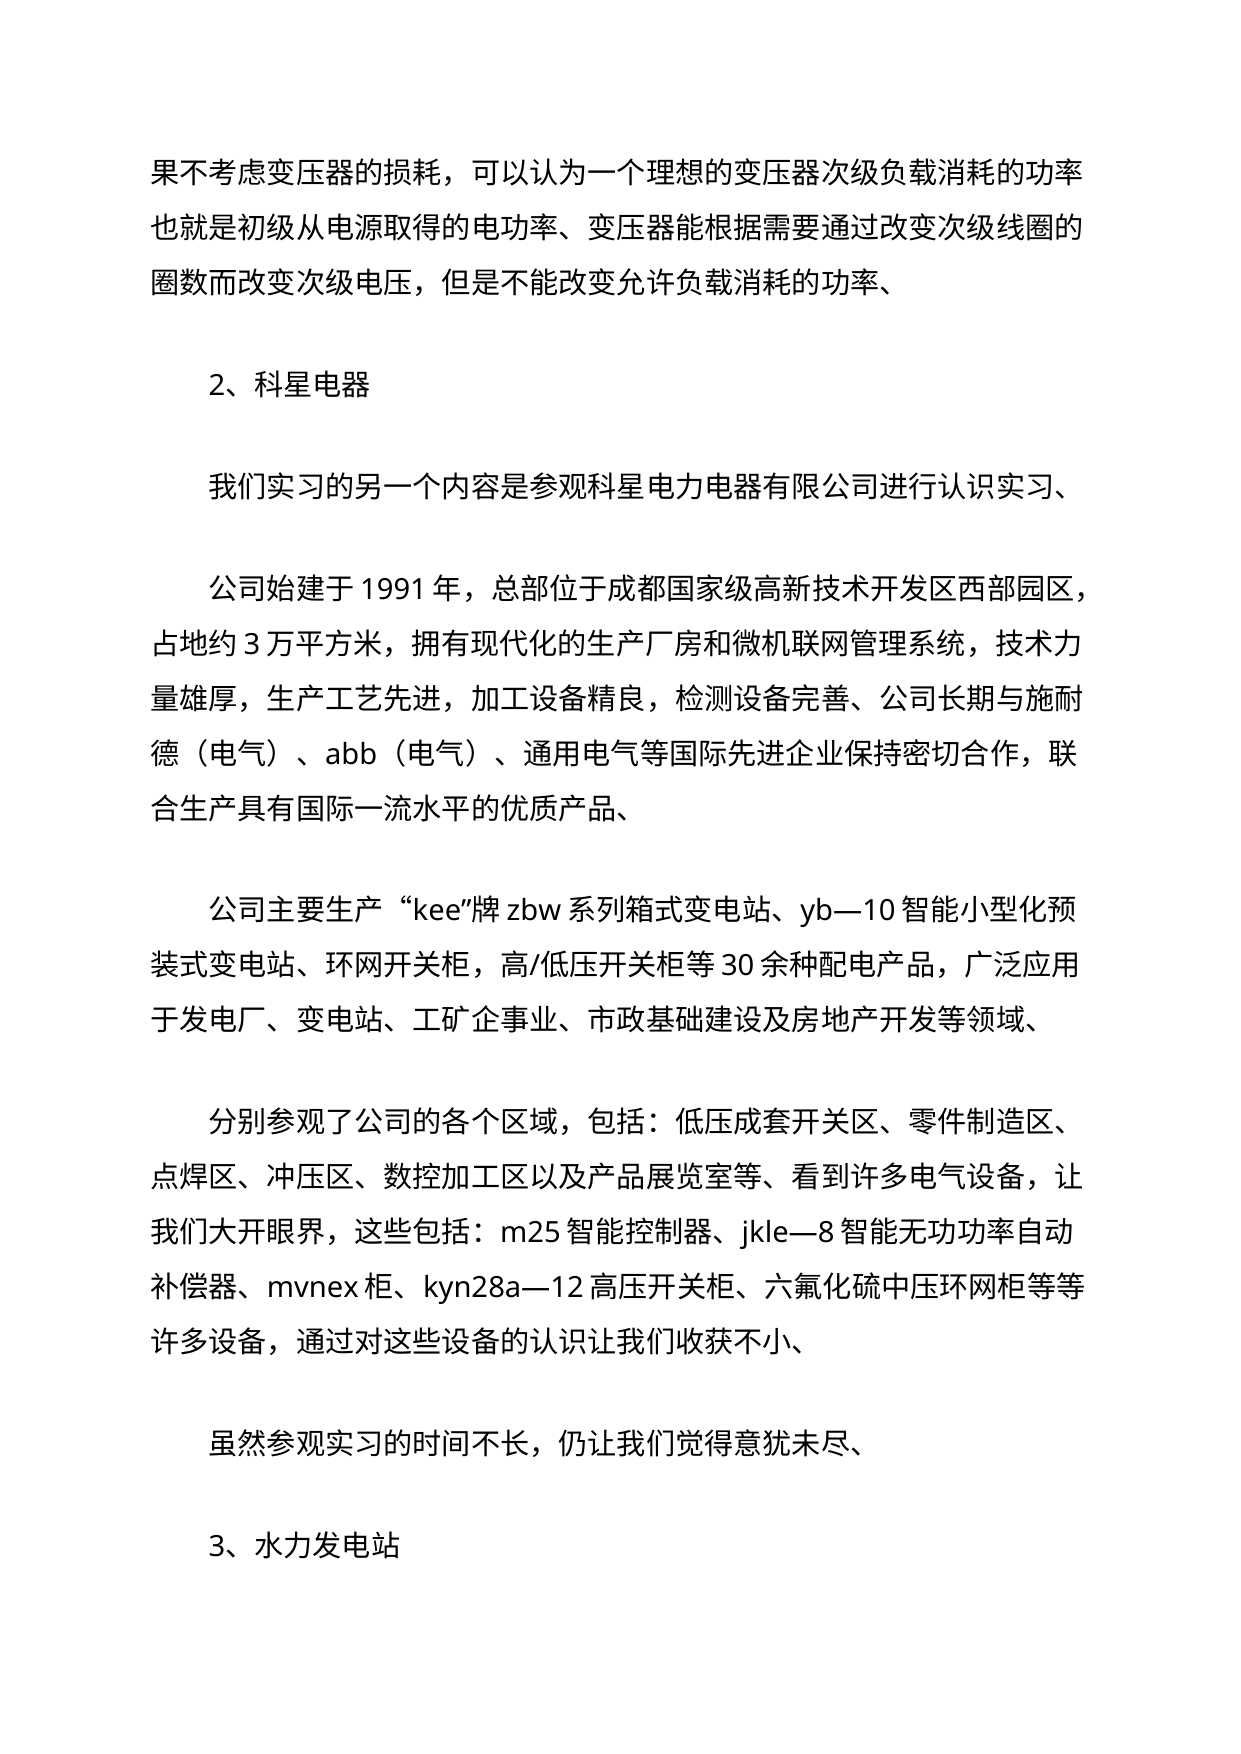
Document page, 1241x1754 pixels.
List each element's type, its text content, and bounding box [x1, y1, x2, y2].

text 公司始建于1991年，总部位于成都国家级高新技术开发区西部园区，占地约3万平方米，拥有现代化的生产厂房和微机联网管理系统，技术力量雄厚，生产工艺先进，加工设备精良，检测设备完善、公司长期与施耐德（电气）、abb（电气）、通用电气等国际先进企业保持密切合作，联合生产具有国际一流水平的优质产品、 [150, 565, 1090, 827]
text 虽然参观实习的时间不长，仍让我们觉得意犹未尽、 [150, 1420, 1090, 1463]
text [150, 150, 1090, 302]
text 2、科星电器 [150, 362, 1090, 404]
text 公司主要生产“kee”牌zbw系列箱式变电站、yb—10智能小型化预装式变电站、环网开关柜，高/低压开关柜等30余种配电产品，广泛应用于发电厂、变电站、工矿企事业、市政基础建设及房地产开发等领域、 [150, 887, 1090, 1039]
text 我们实习的另一个内容是参观科星电力电器有限公司进行认识实习、 [150, 463, 1090, 506]
text 分别参观了公司的各个区域，包括：低压成套开关区、零件制造区、点焊区、冲压区、数控加工区以及产品展览室等、看到许多电气设备，让我们大开眼界，这些包括：m25智能控制器、jkle—8智能无功功率自动补偿器、mvnex柜、kyn28a—12高压开关柜、六氟化硫中压环网柜等等许多设备，通过对这些设备的认识让我们收获不小、 [150, 1099, 1090, 1361]
text 3、水力发电站 [150, 1522, 1090, 1564]
